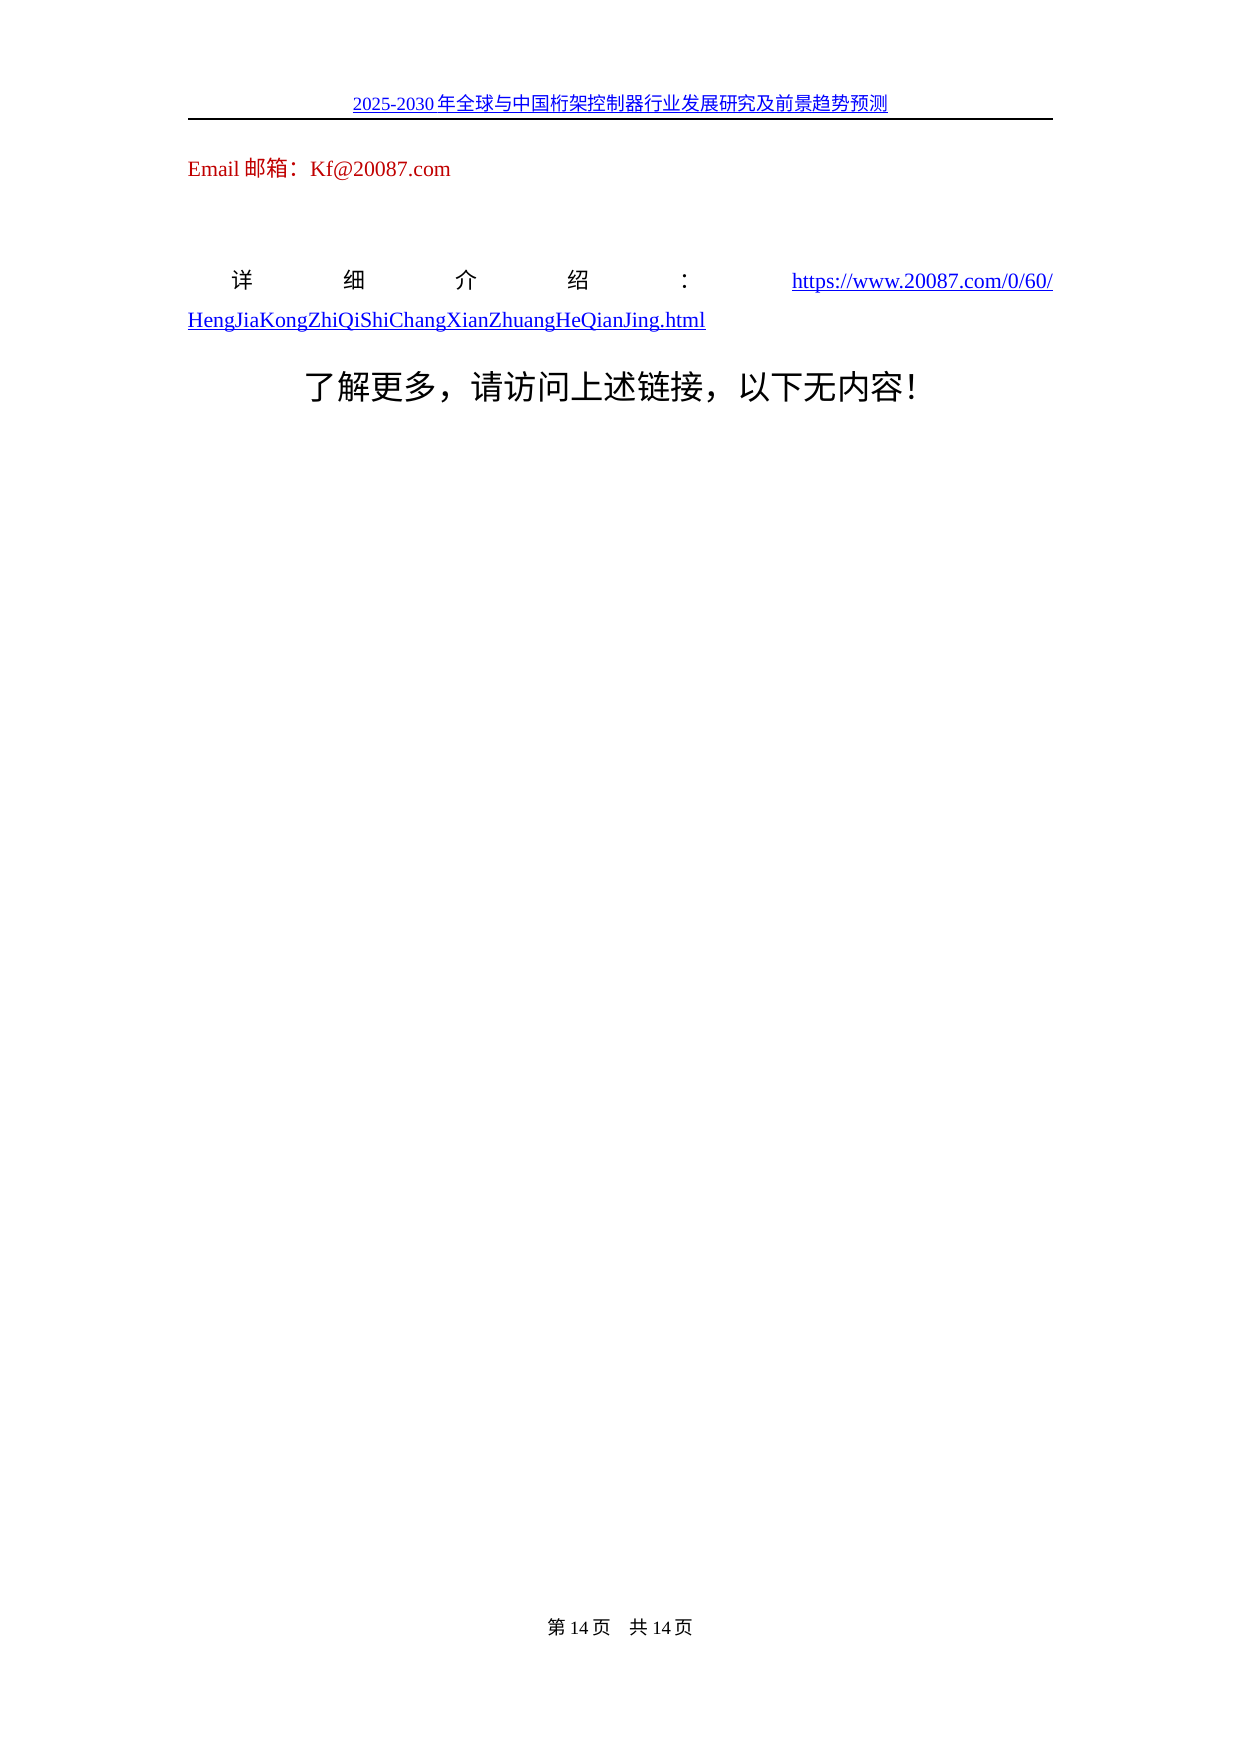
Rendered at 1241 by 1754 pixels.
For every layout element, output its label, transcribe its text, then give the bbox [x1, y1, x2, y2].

text Email邮箱：Kf@20087.com [187, 150, 1053, 183]
text 详细介绍：https://www.20087.com/0/60/HengJiaKongZhiQiShiChangXianZhuangHeQianJing.html [187, 263, 1053, 336]
title 了解更多，请访问上述链接，以下无内容！ [187, 352, 1053, 417]
